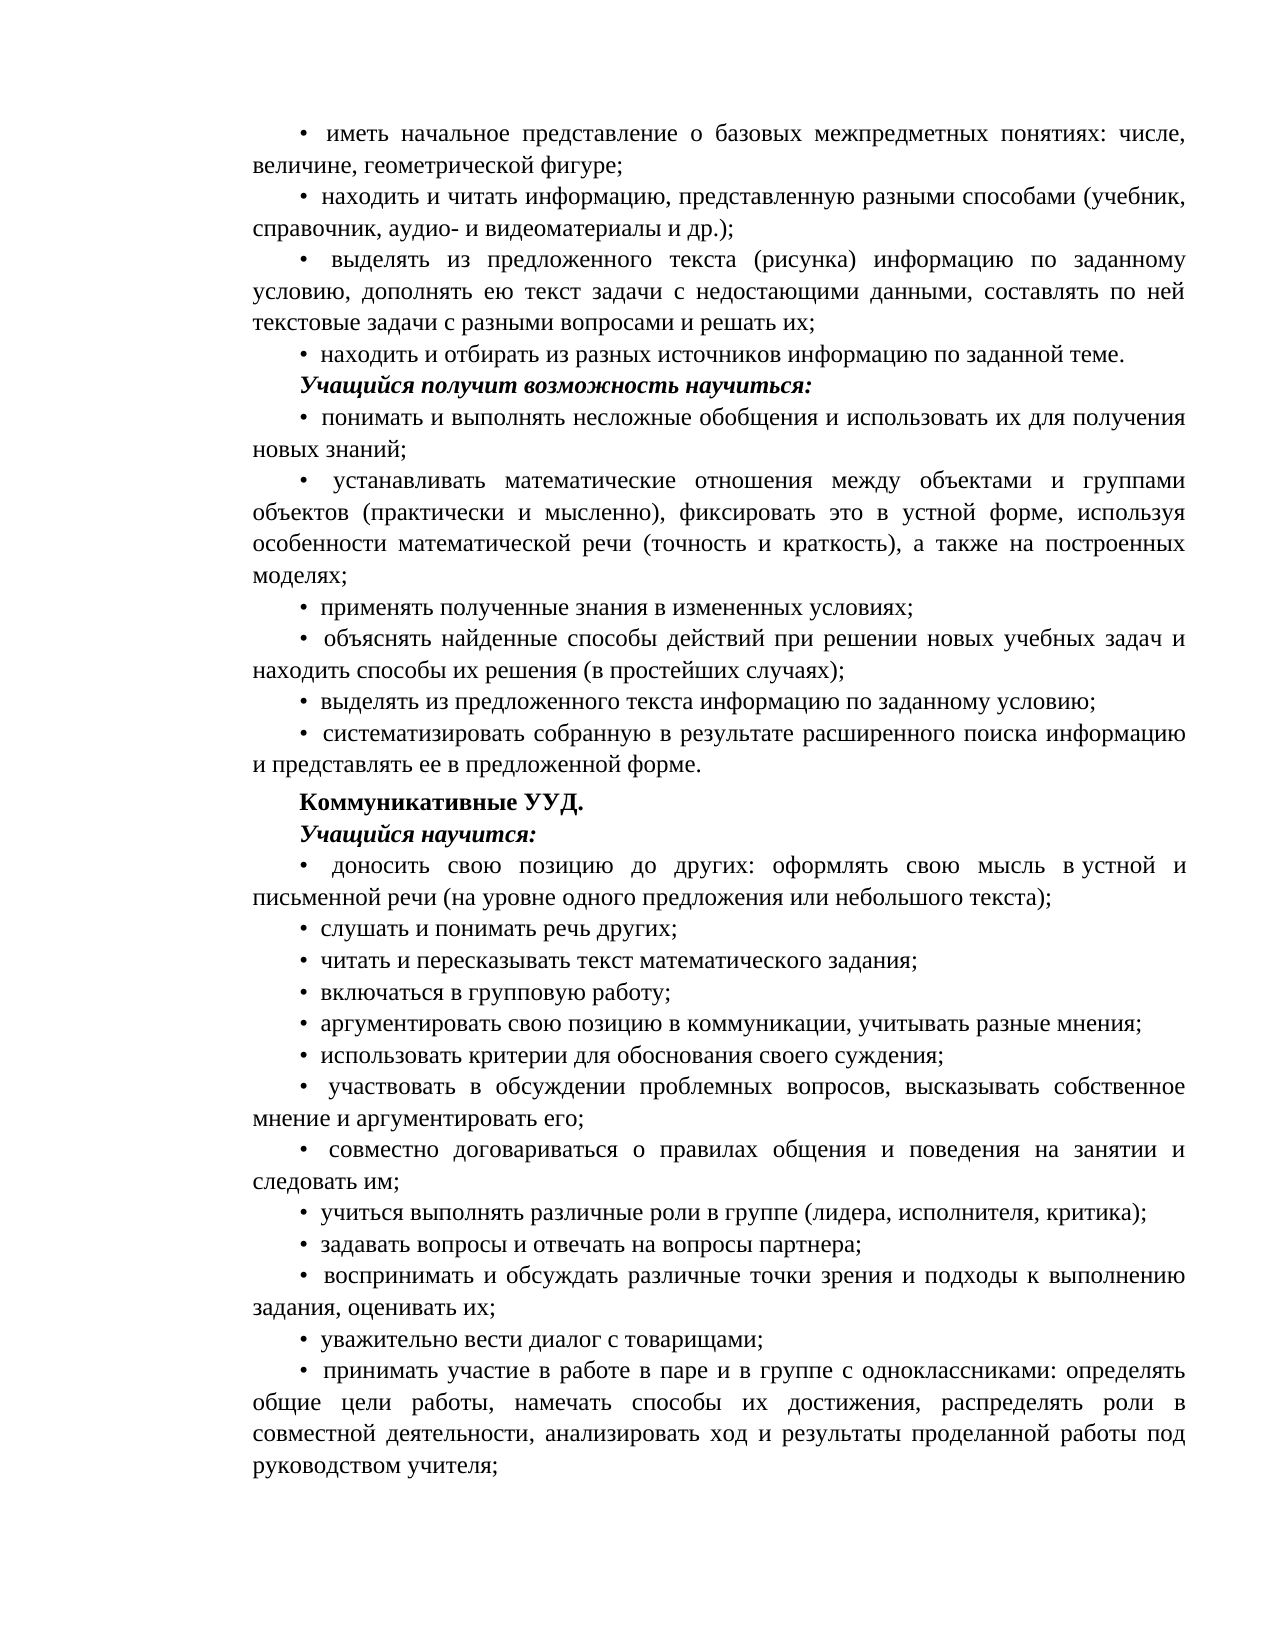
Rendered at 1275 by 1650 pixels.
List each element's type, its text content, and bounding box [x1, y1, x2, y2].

text • включаться в групповую работу; [252, 977, 1186, 1005]
text • применять полученные знания в измененных условиях; [252, 592, 1186, 620]
text • читать и пересказывать текст математического задания; [252, 945, 1186, 974]
text Коммуникативные УУД. [252, 787, 1186, 816]
text • учиться выполнять различные роли в группе (лидера, исполнителя, критика); [252, 1197, 1186, 1226]
text • воспринимать и обсуждать различные точки зрения и подходы к выполнению задания, оценивать их; [252, 1261, 1186, 1321]
text • использовать критерии для обоснования своего суждения; [252, 1040, 1186, 1068]
text • понимать и выполнять несложные обобщения и использовать их для получения новых знаний; [252, 402, 1186, 462]
text • аргументировать свою позицию в коммуникации, учитывать разные мнения; [252, 1008, 1186, 1037]
text • принимать участие в работе в паре и в группе с одноклассниками: определять общие цели работы, намечать способы их достижения, распределять роли в совместной деятельности, анализировать ход и результаты проделанной работы под руководством учителя; [252, 1355, 1186, 1479]
text • объяснять найденные способы действий при решении новых учебных задач и находить способы их решения (в простейших случаях); [252, 623, 1186, 683]
text • выделять из предложенного текста информацию по заданному условию; [252, 686, 1186, 715]
text • выделять из предложенного текста (рисунка) информацию по заданному условию, дополнять ею текст задачи с недостающими данными, составлять по ней текстовые задачи с разными вопросами и решать их; [252, 244, 1186, 336]
text • слушать и понимать речь других; [252, 913, 1186, 942]
text Учащийся получит возможность научиться: [252, 371, 1186, 399]
text • совместно договариваться о правилах общения и поведения на занятии и следовать им; [252, 1134, 1186, 1195]
text • участвовать в обсуждении проблемных вопросов, высказывать собственное мнение и аргументировать его; [252, 1071, 1186, 1132]
text Учащийся научится: [252, 819, 1186, 847]
text • устанавливать математические отношения между объектами и группами объектов (практически и мысленно), фиксировать это в устной форме, используя особенности математической речи (точность и краткость), а также на построенных моделях; [252, 465, 1186, 589]
text • иметь начальное представление о базовых межпредметных понятиях: числе, величине, геометрической фигуре; [252, 118, 1186, 178]
text • задавать вопросы и отвечать на вопросы партнера; [252, 1229, 1186, 1258]
text • доносить свою позицию до других: оформлять свою мысль в устной и письменной речи (на уровне одного предложения или небольшого текста); [252, 850, 1186, 911]
text • систематизировать собранную в результате расширенного поиска информацию и представлять ее в предложенной форме. [252, 718, 1186, 778]
text • уважительно вести диалог с товарищами; [252, 1324, 1186, 1352]
text • находить и отбирать из разных источников информацию по заданной теме. [252, 339, 1186, 368]
text • находить и читать информацию, представленную разными способами (учебник, справочник, аудио- и видеоматериалы и др.); [252, 181, 1186, 242]
